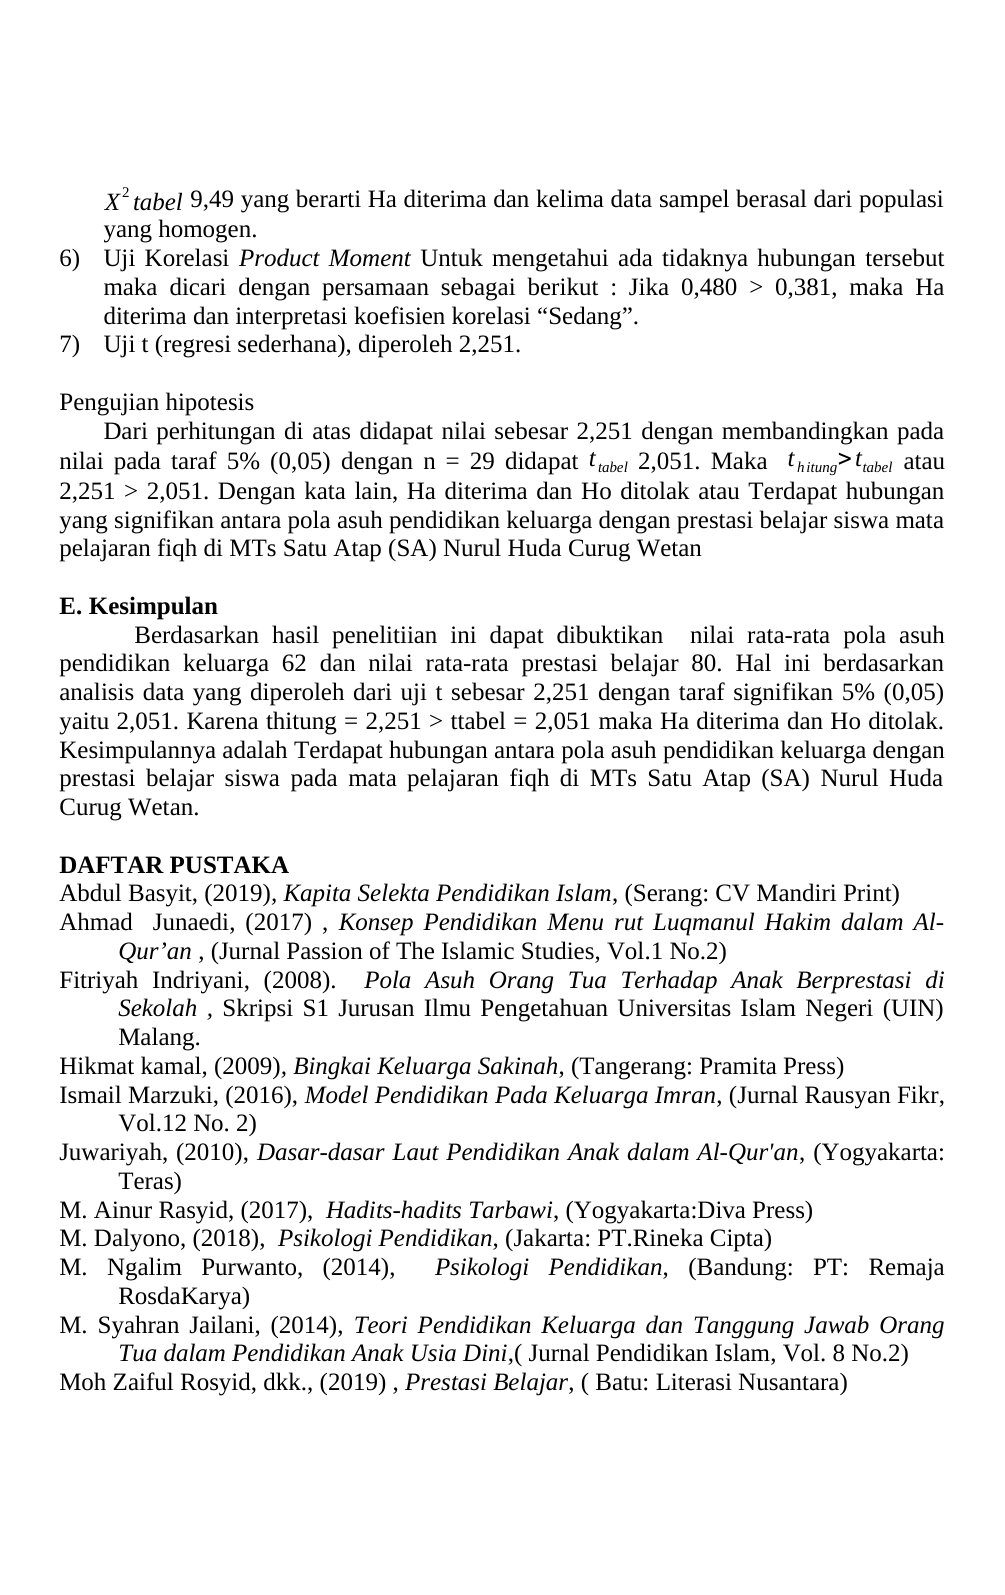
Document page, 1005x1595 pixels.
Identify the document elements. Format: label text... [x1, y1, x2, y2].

text Pengujian hipotesis [59, 387, 945, 416]
text Ahmad Junaedi, (2017) , Konsep Pendidikan Menu rut Luqmanul Hakim dalam Al-Qur’an , (Jurnal Passion of The Islamic Studies, Vol.1 No.2) [59, 907, 945, 965]
list Dari perhitungan di atas didapat nilai sebesar 2,251 dengan membandingkan pada nilai pada taraf 5% (0,05) dengan n = 29 didapat 2,051. Maka atau 2,251 > 2,051. Dengan kata lain, Ha diterima dan Ho ditolak atau Terdapat hubungan yang signifikan antara pola asuh pendidikan keluarga dengan prestasi belajar siswa mata pelajaran fiqh di MTs Satu Atap (SA) Nurul Huda Curug Wetan [59, 416, 945, 562]
list Uji Korelasi Product Moment Untuk mengetahui ada tidaknya hubungan tersebut maka dicari dengan persamaan sebagai berikut : Jika 0,480 > 0,381, maka Ha diterima dan interpretasi koefisien korelasi “Sedang”. [59, 243, 945, 329]
list Kesimpulan [59, 591, 945, 620]
text Hikmat kamal, (2009), Bingkai Keluarga Sakinah, (Tangerang: Pramita Press) [59, 1051, 945, 1080]
text Juwariyah, (2010), Dasar-dasar Laut Pendidikan Anak dalam Al-Qur'an, (Yogyakarta: Teras) [59, 1137, 945, 1195]
list Berdasarkan hasil penelitiian ini dapat dibuktikan nilai rata-rata pola asuh pendidikan keluarga 62 dan nilai rata-rata prestasi belajar 80. Hal ini berdasarkan analisis data yang diperoleh dari uji t sebesar 2,251 dengan taraf signifikan 5% (0,05) yaitu 2,051. Karena thitung = 2,251 > ttabel = 2,051 maka Ha diterima dan Ho ditolak. Kesimpulannya adalah Terdapat hubungan antara pola asuh pendidikan keluarga dengan prestasi belajar siswa pada mata pelajaran fiqh di MTs Satu Atap (SA) Nurul Huda Curug Wetan. [59, 620, 945, 821]
text M. Ainur Rasyid, (2017), Hadits-hadits Tarbawi, (Yogyakarta:Diva Press) [59, 1195, 945, 1223]
text M. Ngalim Purwanto, (2014), Psikologi Pendidikan, (Bandung: PT: Remaja RosdaKarya) [59, 1252, 945, 1310]
text DAFTAR PUSTAKA [59, 850, 945, 878]
text Moh Zaiful Rosyid, dkk., (2019) , Prestasi Belajar, ( Batu: Literasi Nusantara) [59, 1367, 945, 1396]
text Ismail Marzuki, (2016), Model Pendidikan Pada Keluarga Imran, (Jurnal Rausyan Fikr, Vol.12 No. 2) [59, 1080, 945, 1137]
text Abdul Basyit, (2019), Kapita Selekta Pendidikan Islam, (Serang: CV Mandiri Print) [59, 878, 945, 907]
text Fitriyah Indriyani, (2008). Pola Asuh Orang Tua Terhadap Anak Berprestasi di Sekolah , Skripsi S1 Jurusan Ilmu Pengetahuan Universitas Islam Negeri (UIN) Malang. [59, 965, 945, 1051]
text M. Dalyono, (2018), Psikologi Pendidikan, (Jakarta: PT.Rineka Cipta) [59, 1223, 945, 1252]
list Uji t (regresi sederhana), diperoleh 2,251. [59, 329, 945, 358]
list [59, 183, 945, 243]
text M. Syahran Jailani, (2014), Teori Pendidikan Keluarga dan Tanggung Jawab Orang Tua dalam Pendidikan Anak Usia Dini,( Jurnal Pendidikan Islam, Vol. 8 No.2) [59, 1310, 945, 1367]
